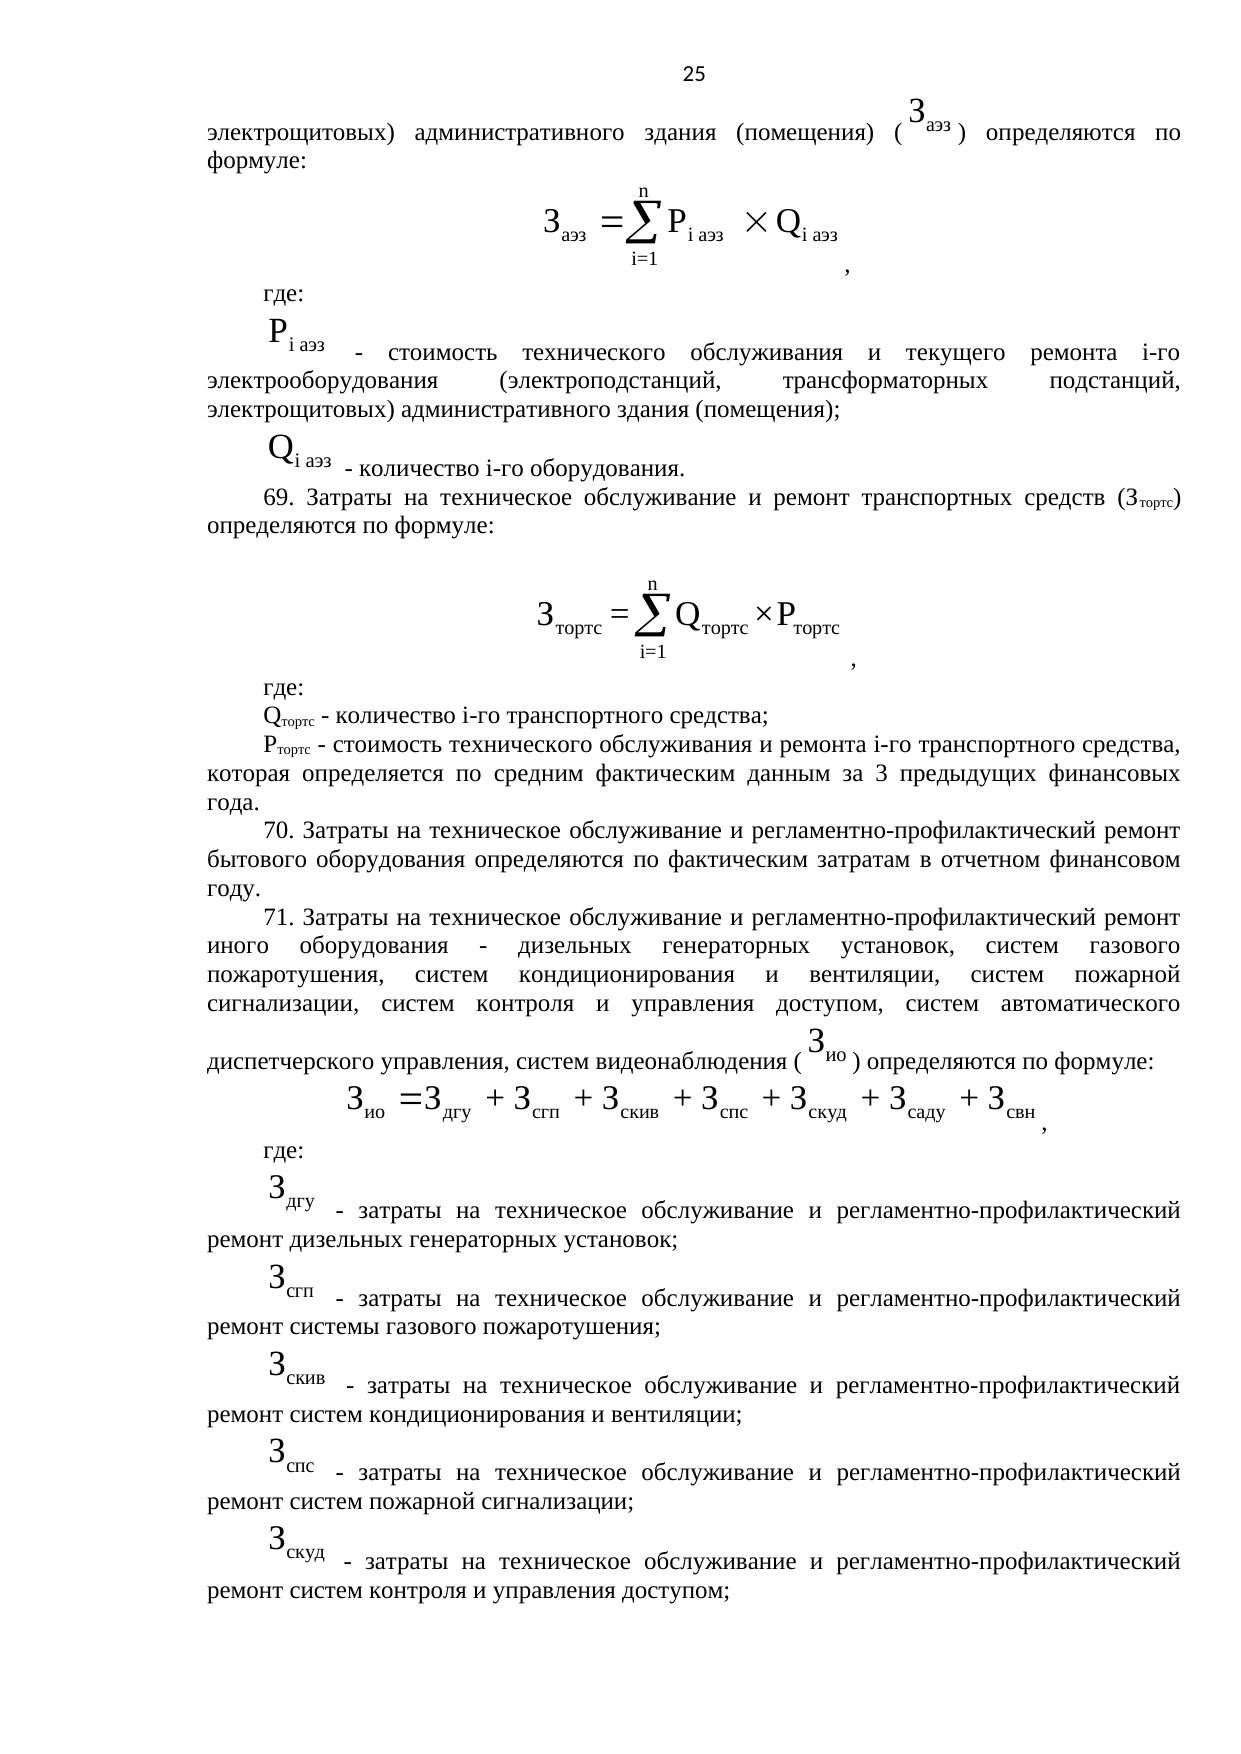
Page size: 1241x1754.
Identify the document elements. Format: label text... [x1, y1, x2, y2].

text , [207, 568, 1181, 672]
text - количество i-го оборудования. [207, 423, 1181, 482]
text где: [207, 672, 1181, 700]
text 71. Затраты на техническое обслуживание и регламентно-профилактический ремонт иного оборудования - дизельных генераторных установок, систем газового пожаротушения, систем кондиционирования и вентиляции, систем пожарной сигнализации, систем контроля и управления доступом, систем автоматического диспетчерского управления, систем видеонаблюдения () определяются по формуле: [207, 902, 1181, 1075]
text , [207, 1075, 1181, 1135]
text где: [207, 278, 1181, 307]
text - затраты на техническое обслуживание и регламентно-профилактический ремонт систем кондиционирования и вентиляции; [207, 1340, 1181, 1427]
text - затраты на техническое обслуживание и регламентно-профилактический ремонт систем пожарной сигнализации; [207, 1427, 1181, 1515]
text Qтортс - количество i-го транспортного средства; [207, 700, 1181, 729]
text , [207, 174, 1181, 278]
text 69. Затраты на техническое обслуживание и ремонт транспортных средств (Зтортс) определяются по формуле: [207, 482, 1181, 539]
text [207, 87, 1181, 174]
text - затраты на техническое обслуживание и регламентно-профилактический ремонт системы газового пожаротушения; [207, 1253, 1181, 1340]
text - стоимость технического обслуживания и текущего ремонта i-го электрооборудования (электроподстанций, трансформаторных подстанций, электрощитовых) административного здания (помещения); [207, 307, 1181, 423]
text - затраты на техническое обслуживание и регламентно-профилактический ремонт систем контроля и управления доступом; [207, 1515, 1181, 1604]
text где: [207, 1135, 1181, 1164]
text - затраты на техническое обслуживание и регламентно-профилактический ремонт дизельных генераторных установок; [207, 1164, 1181, 1253]
text Pтортс - стоимость технического обслуживания и ремонта i-го транспортного средства, которая определяется по средним фактическим данным за 3 предыдущих финансовых года. [207, 729, 1181, 815]
text 70. Затраты на техническое обслуживание и регламентно-профилактический ремонт бытового оборудования определяются по фактическим затратам в отчетном финансовом году. [207, 815, 1181, 902]
